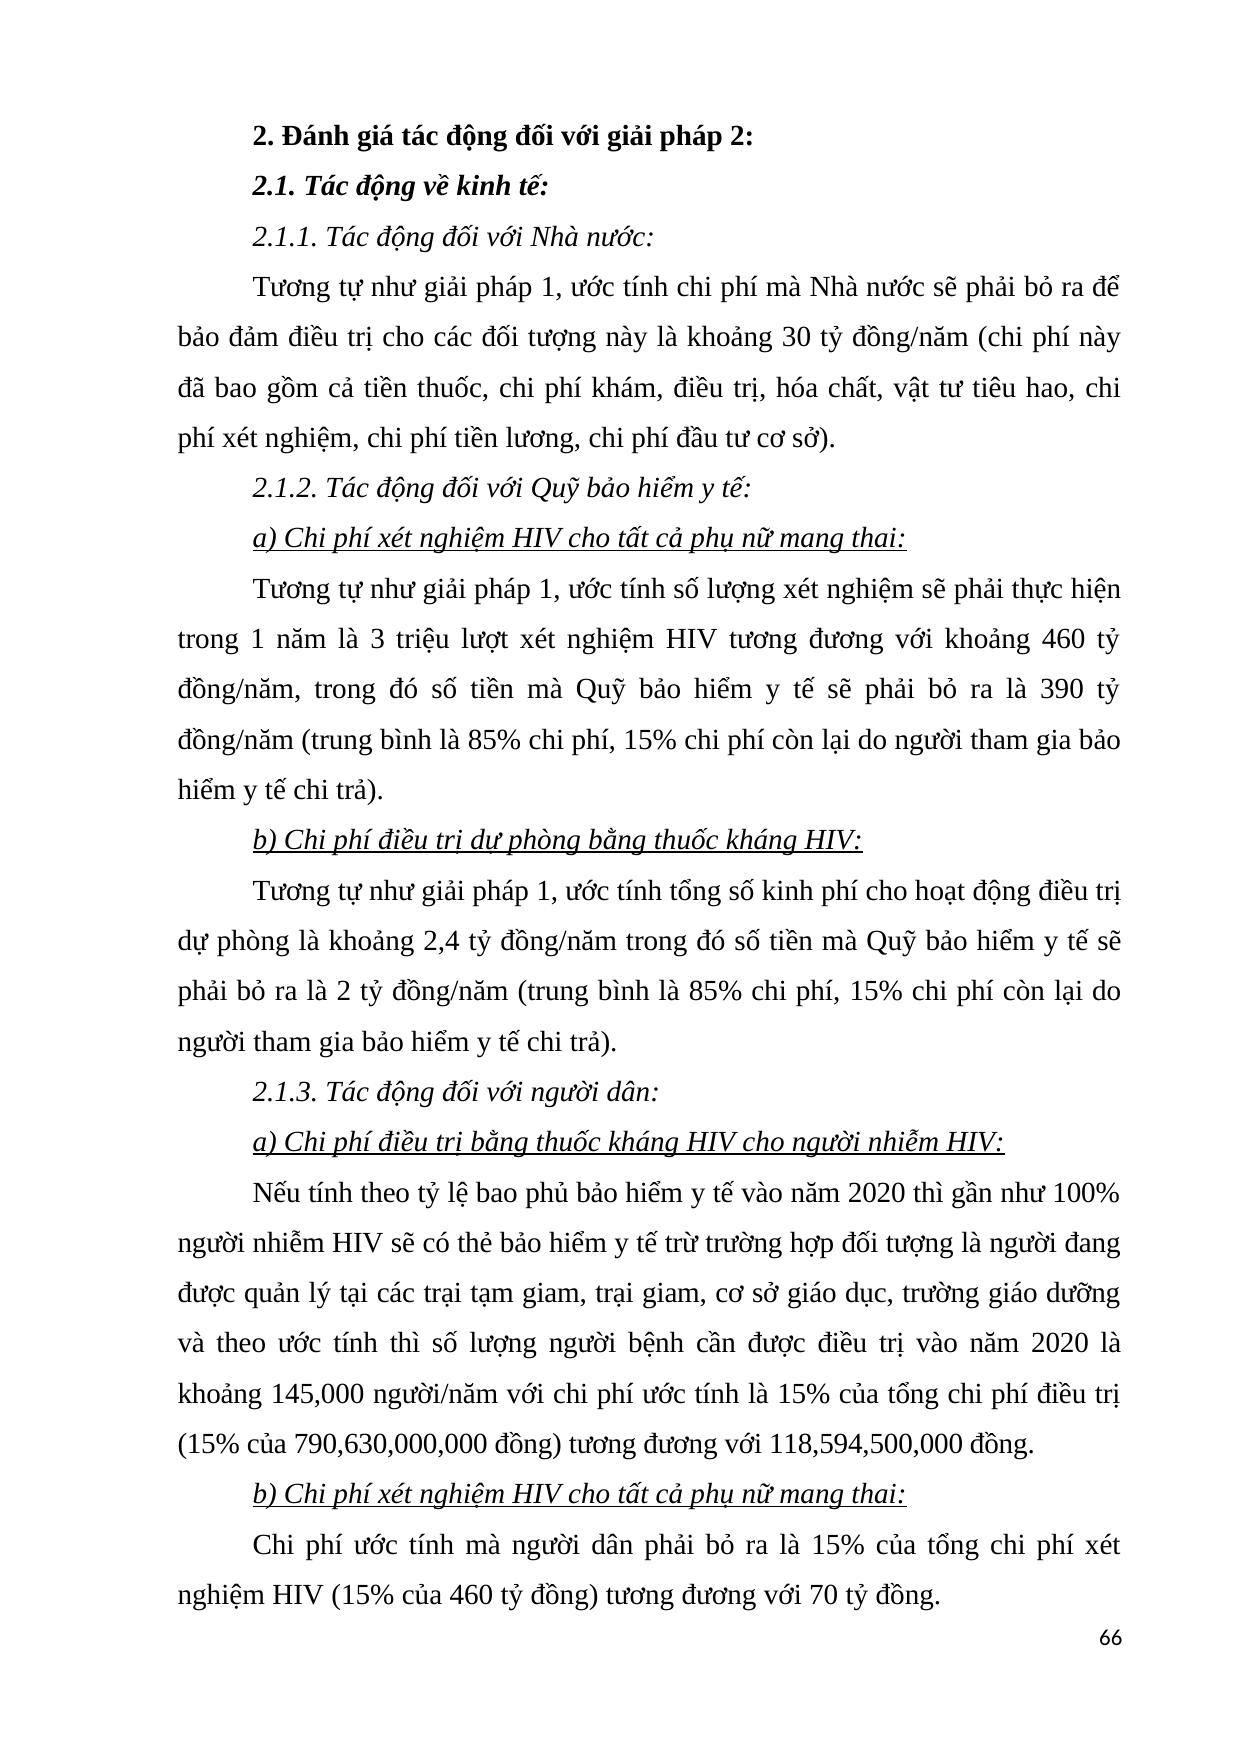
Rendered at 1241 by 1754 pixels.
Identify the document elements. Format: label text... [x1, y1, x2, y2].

text 2.1.1. Tác động đối với Nhà nước: [177, 219, 1122, 252]
text Tương tự như giải pháp 1, ước tính số lượng xét nghiệm sẽ phải thực hiện trong 1 năm là 3 triệu lượt xét nghiệm HIV tương đương với khoảng 460 tỷ đồng/năm, trong đó số tiền mà Quỹ bảo hiểm y tế sẽ phải bỏ ra là 390 tỷ đồng/năm (trung bình là 85% chi phí, 15% chi phí còn lại do người tham gia bảo hiểm y tế chi trả). [177, 571, 1122, 806]
subtitle 2. Đánh giá tác động đối với giải pháp 2: [177, 118, 1122, 152]
text a) Chi phí xét nghiệm HIV cho tất cả phụ nữ mang thai: [177, 521, 1122, 554]
text Nếu tính theo tỷ lệ bao phủ bảo hiểm y tế vào năm 2020 thì gần như 100% người nhiễm HIV sẽ có thẻ bảo hiểm y tế trừ trường hợp đối tượng là người đang được quản lý tại các trại tạm giam, trại giam, cơ sở giáo dục, trường giáo dưỡng và theo ước tính thì số lượng người bệnh cần được điều trị vào năm 2020 là khoảng 145,000 người/năm với chi phí ước tính là 15% của tổng chi phí điều trị (15% của 790,630,000,000 đồng) tương đương với 118,594,500,000 đồng. [177, 1175, 1122, 1460]
text a) Chi phí điều trị bằng thuốc kháng HIV cho người nhiễm HIV: [177, 1124, 1122, 1158]
text Tương tự như giải pháp 1, ước tính tổng số kinh phí cho hoạt động điều trị dự phòng là khoảng 2,4 tỷ đồng/năm trong đó số tiền mà Quỹ bảo hiểm y tế sẽ phải bỏ ra là 2 tỷ đồng/năm (trung bình là 85% chi phí, 15% chi phí còn lại do người tham gia bảo hiểm y tế chi trả). [177, 873, 1122, 1057]
subtitle 2.1. Tác động về kinh tế: [177, 168, 1122, 202]
text b) Chi phí xét nghiệm HIV cho tất cả phụ nữ mang thai: [177, 1477, 1122, 1510]
text Tương tự như giải pháp 1, ước tính chi phí mà Nhà nước sẽ phải bỏ ra để bảo đảm điều trị cho các đối tượng này là khoảng 30 tỷ đồng/năm (chi phí này đã bao gồm cả tiền thuốc, chi phí khám, điều trị, hóa chất, vật tư tiêu hao, chi phí xét nghiệm, chi phí tiền lương, chi phí đầu tư cơ sở). [177, 269, 1122, 453]
text 2.1.2. Tác động đối với Quỹ bảo hiểm y tế: [177, 470, 1122, 504]
text Chi phí ước tính mà người dân phải bỏ ra là 15% của tổng chi phí xét nghiệm HIV (15% của 460 tỷ đồng) tương đương với 70 tỷ đồng. [177, 1527, 1122, 1611]
text 2.1.3. Tác động đối với người dân: [177, 1074, 1122, 1108]
text b) Chi phí điều trị dự phòng bằng thuốc kháng HIV: [177, 822, 1122, 856]
